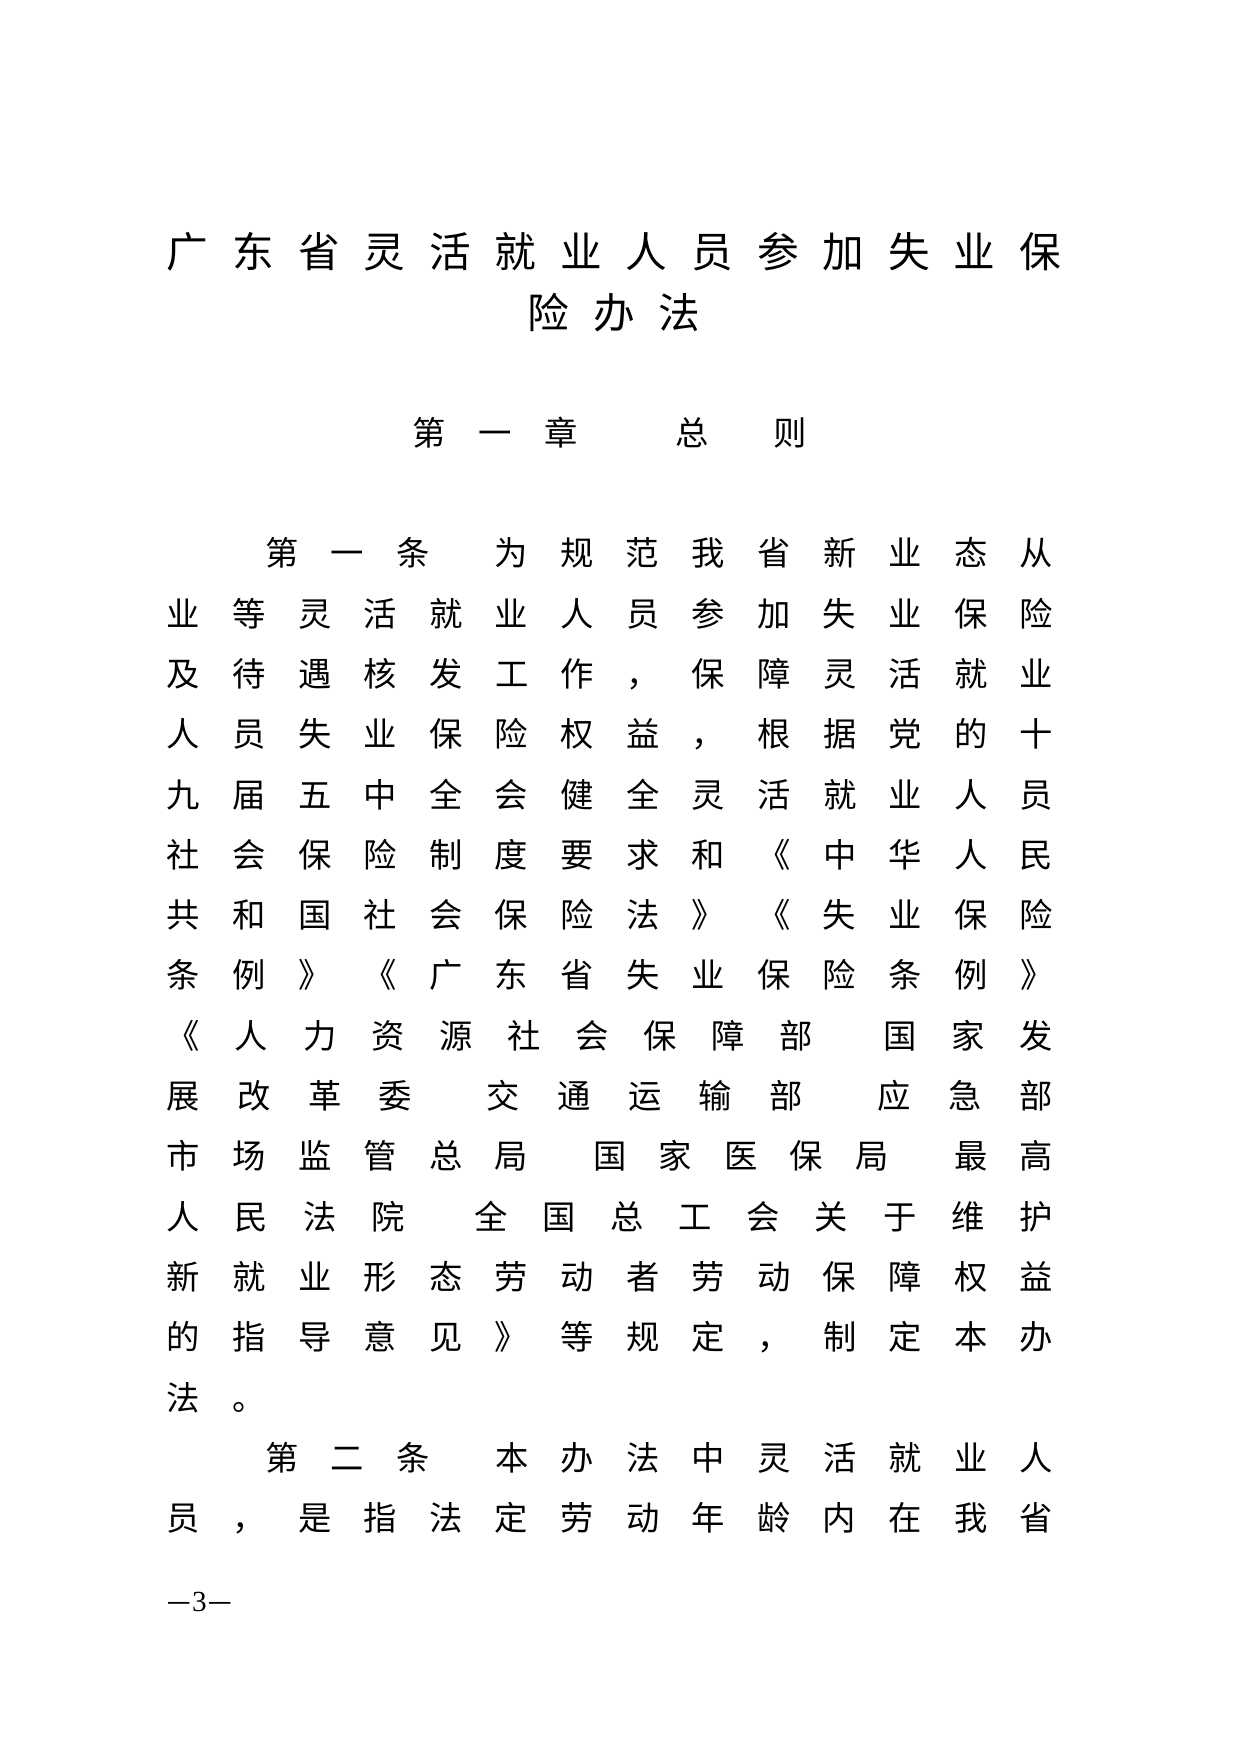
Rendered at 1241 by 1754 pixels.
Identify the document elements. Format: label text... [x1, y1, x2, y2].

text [167, 1426, 1085, 1546]
text 第一条 为规范我省新业态从业等灵活就业人员参加失业保险及待遇核发工作，保障灵活就业人员失业保险权益，根据党的十九届五中全会健全灵活就业人员社会保险制度要求和《中华人民共和国社会保险法》《失业保险条例》《广东省失业保险条例》《人力资源社会保障部 国家发展改革委 交通运输部 应急部 市场监管总局 国家医保局 最高人民法院 全国总工会关于维护新就业形态劳动者劳动保障权益的指导意见》等规定，制定本办法。 [167, 521, 1085, 1426]
text 广东省灵活就业人员参加失业保险办法 [167, 219, 1085, 340]
list 第一章 总 则 [167, 400, 1085, 461]
